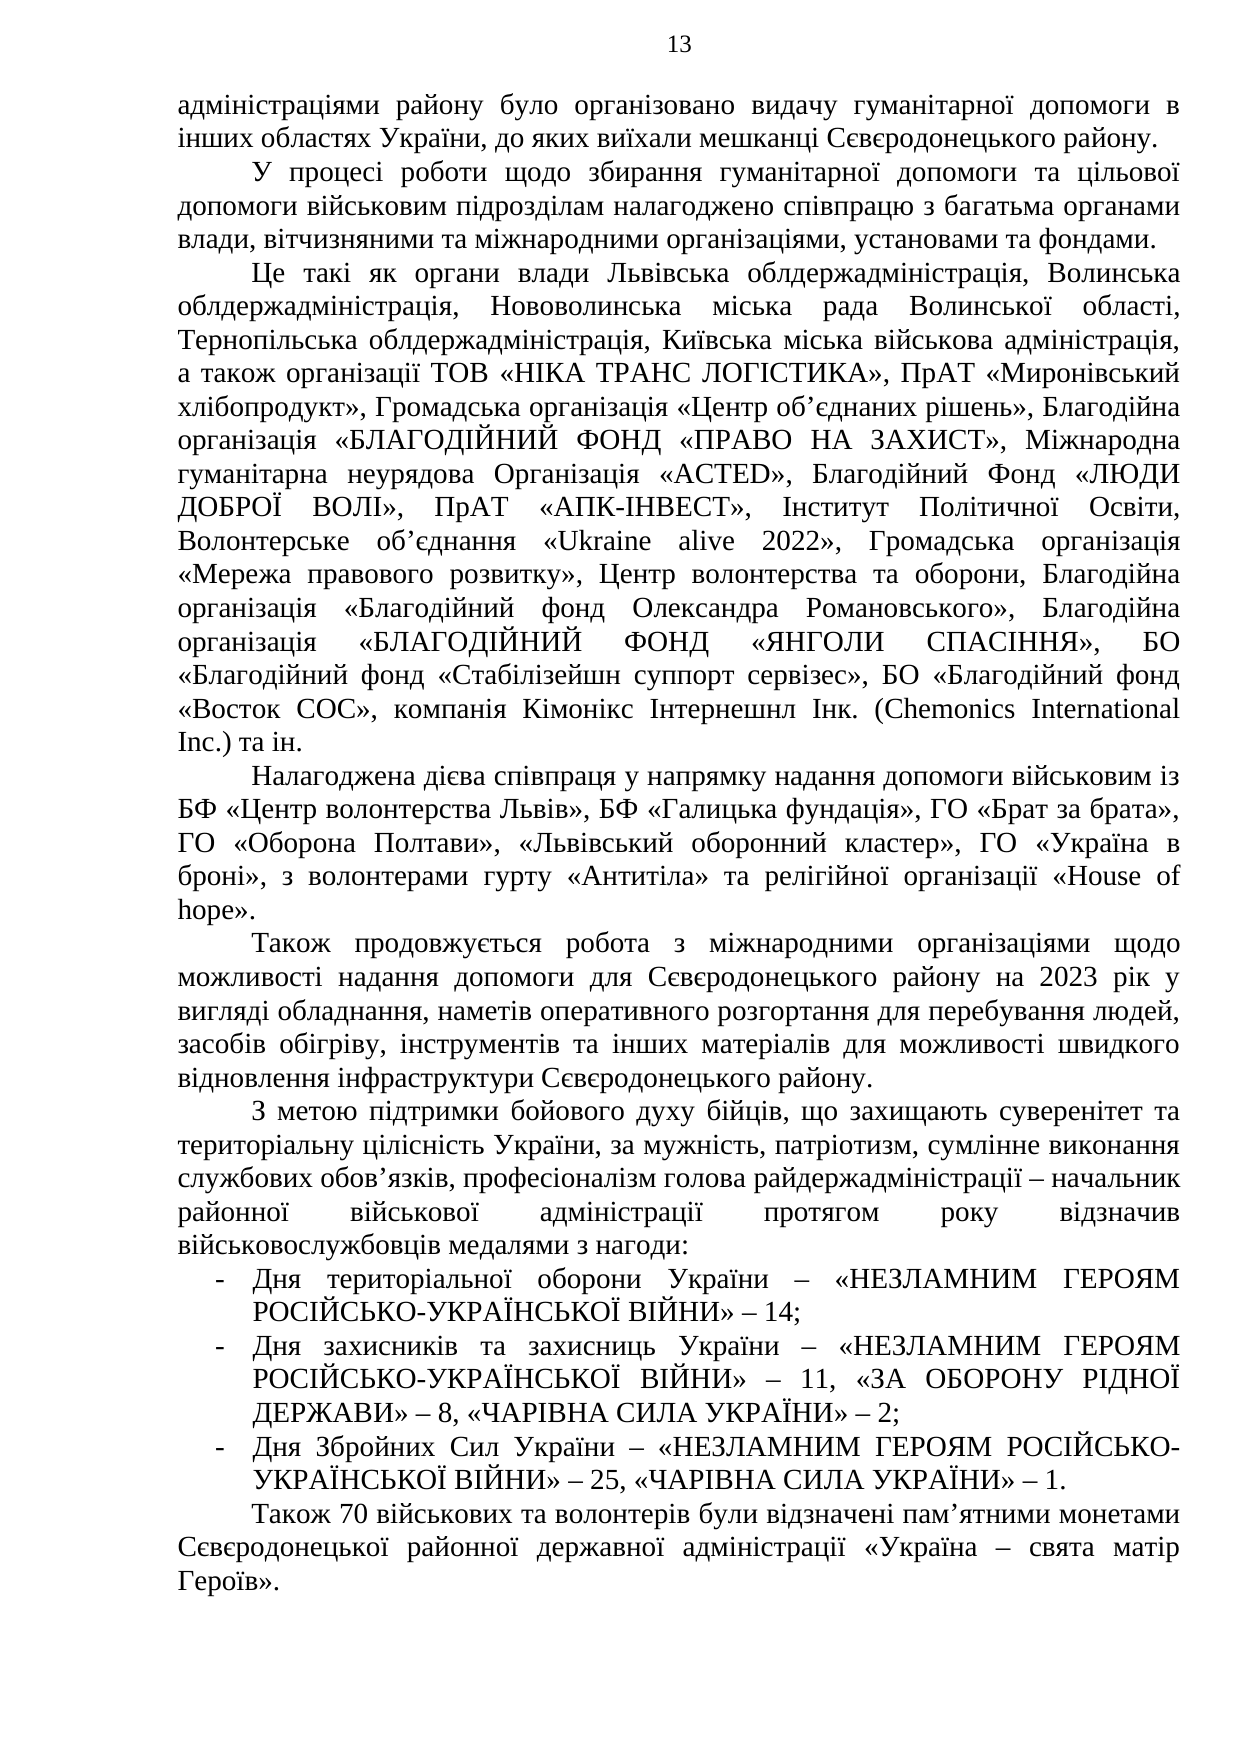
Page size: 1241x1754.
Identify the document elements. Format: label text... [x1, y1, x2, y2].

text Також продовжується робота з міжнародними організаціями щодо можливості надання допомоги для Сєвєродонецького району на 2023 рік у вигляді обладнання, наметів оперативного розгортання для перебування людей, засобів обігріву, інструментів та інших матеріалів для можливості швидкого відновлення інфраструктури Сєвєродонецького району. [177, 926, 1181, 1093]
list Дня Збройних Сил України – «НЕЗЛАМНИМ ГЕРОЯМ РОСІЙСЬКО-УКРАЇНСЬКОЇ ВІЙНИ» – 25, «ЧАРІВНА СИЛА УКРАЇНИ» – 1. [215, 1429, 1181, 1496]
list Дня територіальної оборони України – «НЕЗЛАМНИМ ГЕРОЯМ РОСІЙСЬКО-УКРАЇНСЬКОЇ ВІЙНИ» – 14; [215, 1261, 1181, 1328]
text Також 70 військових та волонтерів були відзначені пам’ятними монетами Сєвєродонецької районної державної адміністрації «Україна – свята матір Героїв». [177, 1496, 1181, 1596]
text З метою підтримки бойового духу бійців, що захищають суверенітет та територіальну цілісність України, за мужність, патріотизм, сумлінне виконання службових обов’язків, професіоналізм голова райдержадміністрації – начальник районної військової адміністрації протягом року відзначив військовослужбовців медалями з нагоди: [177, 1093, 1181, 1261]
list Дня захисників та захисниць України – «НЕЗЛАМНИМ ГЕРОЯМ РОСІЙСЬКО-УКРАЇНСЬКОЇ ВІЙНИ» – 11, «ЗА ОБОРОНУ РІДНОЇ ДЕРЖАВИ» – 8, «ЧАРІВНА СИЛА УКРАЇНИ» – 2; [215, 1328, 1181, 1429]
text Налагоджена дієва співпраця у напрямку надання допомоги військовим із БФ «Центр волонтерства Львів», БФ «Галицька фундація», ГО «Брат за брата», ГО «Оборона Полтави», «Львівський оборонний кластер», ГО «Україна в броні», з волонтерами гурту «Антитіла» та релігійної організації «House of hope». [177, 758, 1181, 926]
text Це такі як органи влади Львівська облдержадміністрація, Волинська облдержадміністрація, Нововолинська міська рада Волинської області, Тернопільська облдержадміністрація, Київська міська військова адміністрація, а також організації ТОВ «НІКА ТРАНС ЛОГІСТИКА», ПрАТ «Миронівський хлібопродукт», Громадська організація «Центр об’єднаних рішень», Благодійна організація «БЛАГОДІЙНИЙ ФОНД «ПРАВО НА ЗАХИСТ», Міжнародна гуманітарна неурядова Організація «ACTED», Благодійний Фонд «ЛЮДИ ДОБРОЇ ВОЛІ», ПрАТ «АПК-ІНВЕСТ», Інститут Політичної Освіти, Волонтерське об’єднання «Ukraine alive 2022», Громадська організація «Мережа правового розвитку», Центр волонтерства та оборони, Благодійна організація «Благодійний фонд Олександра Романовського», Благодійна організація «БЛАГОДІЙНИЙ ФОНД «ЯНГОЛИ СПАСІННЯ», БО «Благодійний фонд «Стабілізейшн суппорт сервізес», БО «Благодійний фонд «Восток СОС», компанія Кімонікс Інтернешнл Інк. (Chemonics International Inc.) та ін. [177, 255, 1181, 758]
text У процесі роботи щодо збирання гуманітарної допомоги та цільової допомоги військовим підрозділам налагоджено співпрацю з багатьма органами влади, вітчизняними та міжнародними організаціями, установами та фондами. [177, 154, 1181, 255]
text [177, 87, 1181, 154]
